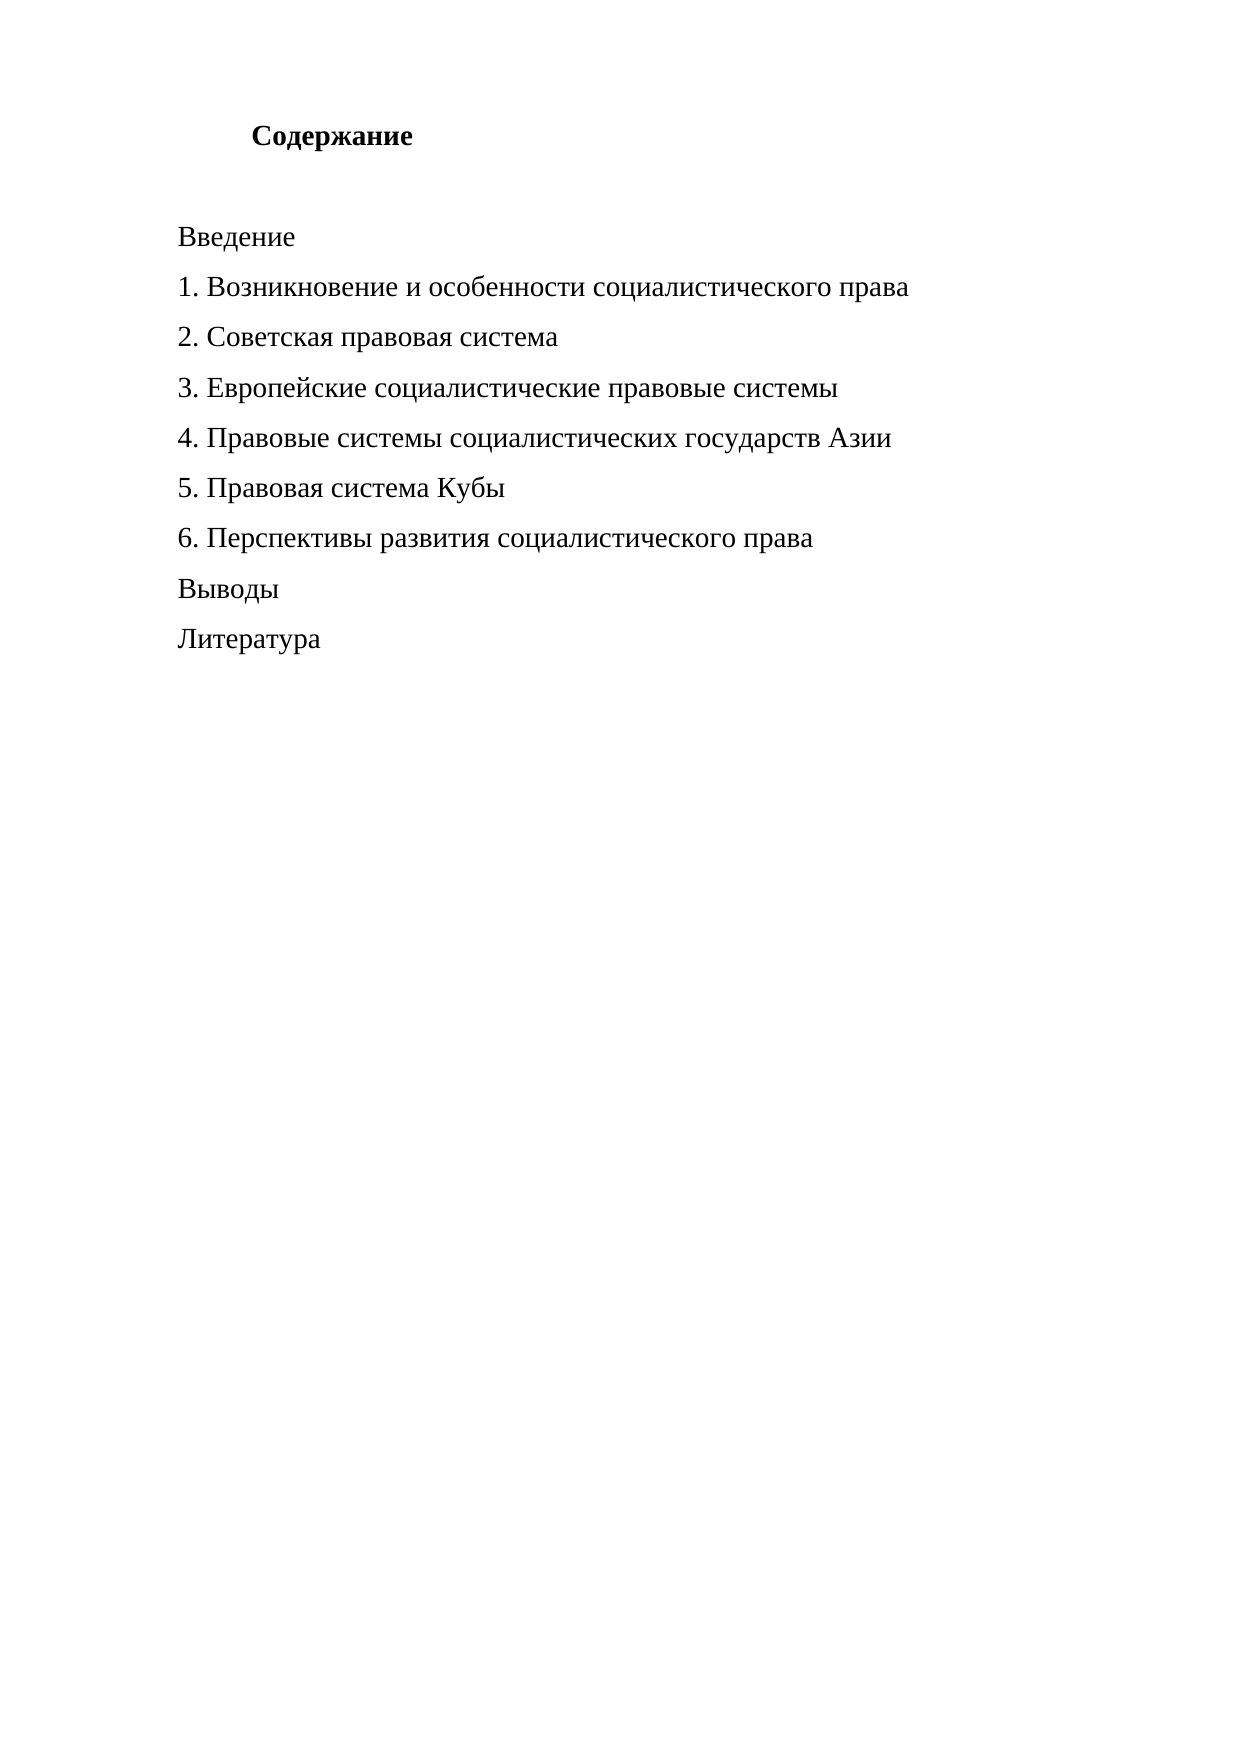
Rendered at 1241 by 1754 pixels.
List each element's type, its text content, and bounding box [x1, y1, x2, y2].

text 6. Перспективы развития социалистического права [177, 521, 1152, 554]
text 2. Советская правовая система [177, 319, 1152, 353]
text 1. Возникновение и особенности социалистического права [177, 269, 1152, 303]
text 5. Правовая система Кубы [177, 470, 1152, 504]
text 4. Правовые системы социалистических государств Азии [177, 420, 1152, 453]
text Содержание [177, 118, 1152, 152]
text Выводы [177, 571, 1152, 604]
text 3. Европейские социалистические правовые системы [177, 370, 1152, 403]
text Литература [177, 621, 1152, 655]
text Введение [177, 219, 1152, 252]
